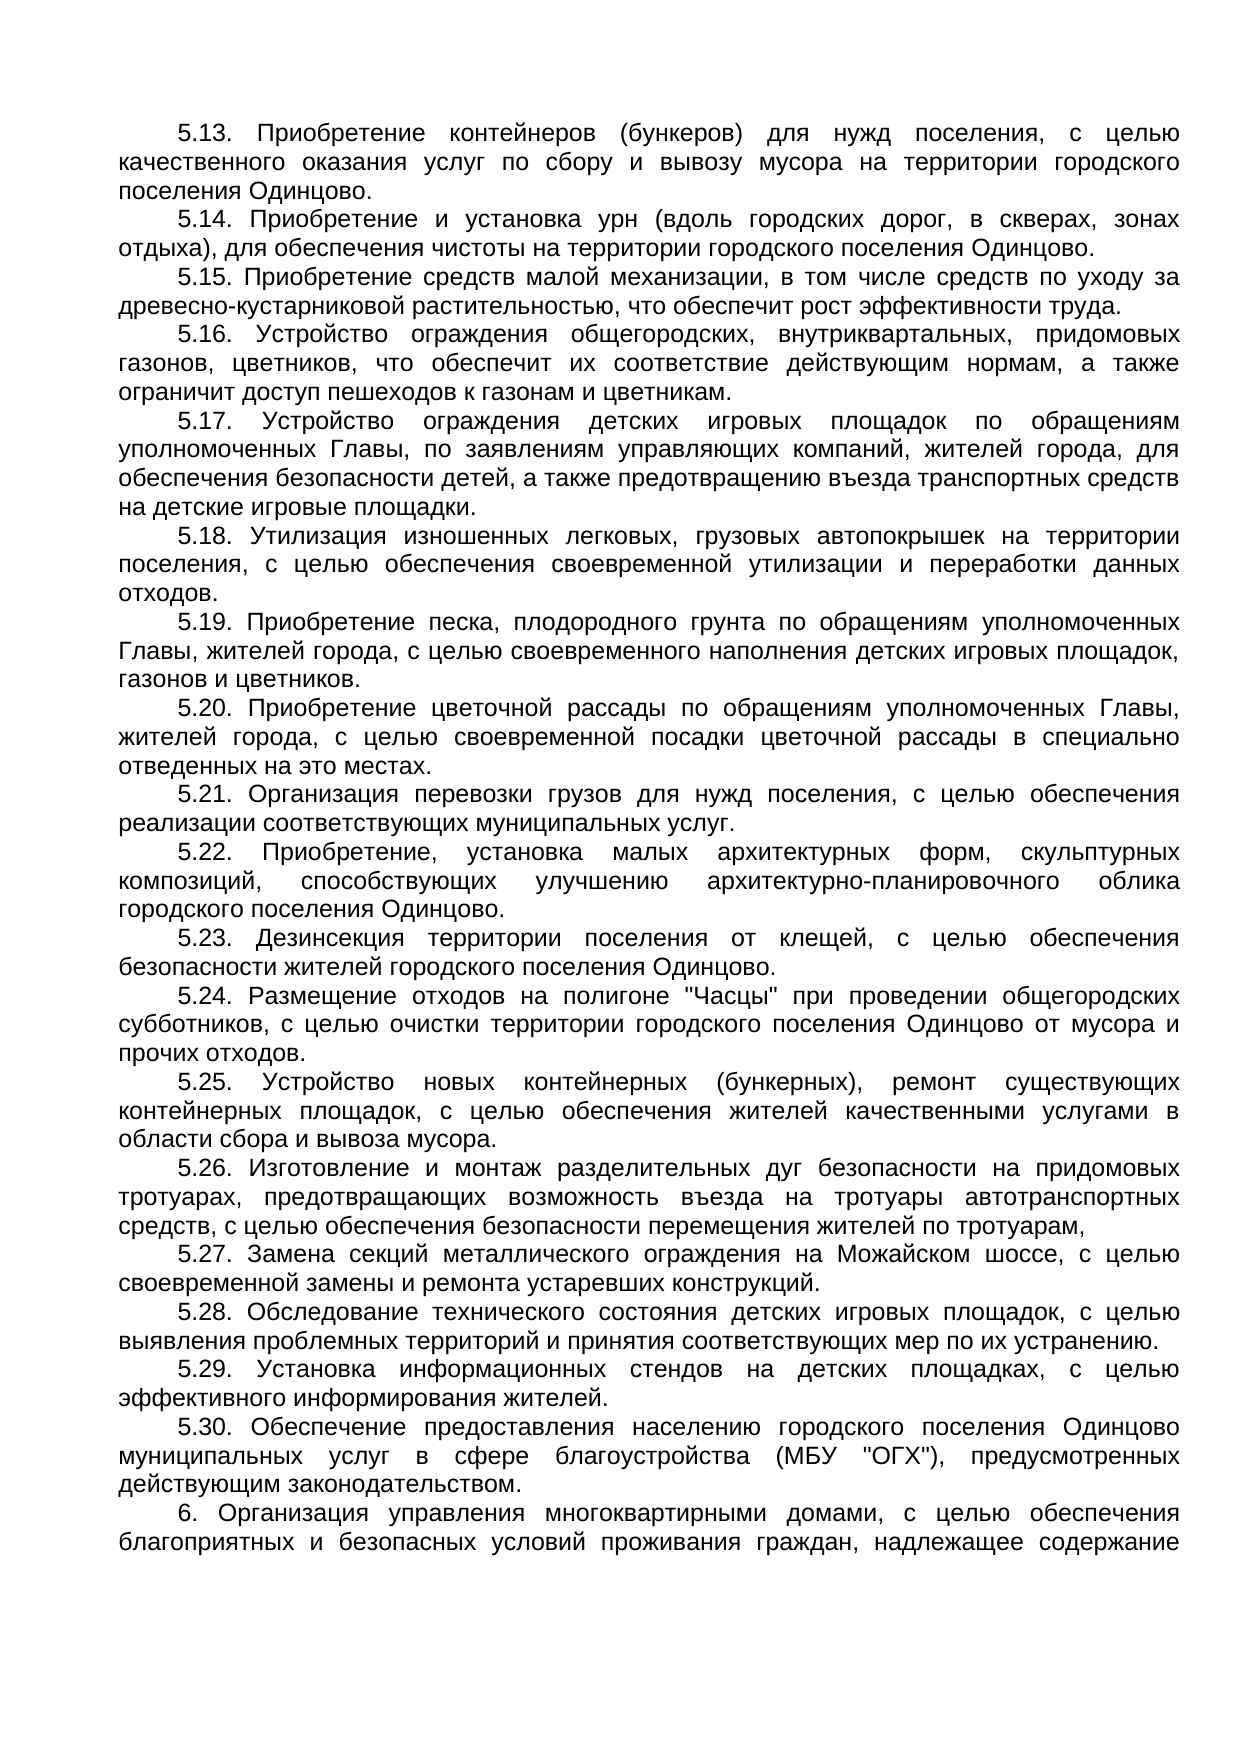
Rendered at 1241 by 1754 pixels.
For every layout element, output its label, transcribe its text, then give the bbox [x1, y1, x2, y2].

text 5.22. Приобретение, установка малых архитектурных форм, скульптурных композиций, способствующих улучшению архитектурно-планировочного облика городского поселения Одинцово. [118, 837, 1181, 923]
text 5.29. Установка информационных стендов на детских площадках, с целью эффективного информирования жителей. [118, 1354, 1181, 1412]
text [118, 1498, 1181, 1556]
text 5.17. Устройство ограждения детских игровых площадок по обращениям уполномоченных Главы, по заявлениям управляющих компаний, жителей города, для обеспечения безопасности детей, а также предотвращению въезда транспортных средств на детские игровые площадки. [118, 406, 1181, 521]
text 5.24. Размещение отходов на полигоне "Часцы" при проведении общегородских субботников, с целью очистки территории городского поселения Одинцово от мусора и прочих отходов. [118, 981, 1181, 1067]
text 5.19. Приобретение песка, плодородного грунта по обращениям уполномоченных Главы, жителей города, с целью своевременного наполнения детских игровых площадок, газонов и цветников. [118, 607, 1181, 693]
text 5.25. Устройство новых контейнерных (бункерных), ремонт существующих контейнерных площадок, с целью обеспечения жителей качественными услугами в области сбора и вывоза мусора. [118, 1067, 1181, 1153]
text 5.15. Приобретение средств малой механизации, в том числе средств по уходу за древесно-кустарниковой растительностью, что обеспечит рост эффективности труда. [118, 262, 1181, 319]
text 5.30. Обеспечение предоставления населению городского поселения Одинцово муниципальных услуг в сфере благоустройства (МБУ "ОГХ"), предусмотренных действующим законодательством. [118, 1412, 1181, 1498]
text 5.26. Изготовление и монтаж разделительных дуг безопасности на придомовых тротуарах, предотвращающих возможность въезда на тротуары автотранспортных средств, с целью обеспечения безопасности перемещения жителей по тротуарам, [118, 1153, 1181, 1239]
text 5.27. Замена секций металлического ограждения на Можайском шоссе, с целью своевременной замены и ремонта устаревших конструкций. [118, 1239, 1181, 1297]
text 5.18. Утилизация изношенных легковых, грузовых автопокрышек на территории поселения, с целью обеспечения своевременной утилизации и переработки данных отходов. [118, 521, 1181, 607]
text 5.16. Устройство ограждения общегородских, внутриквартальных, придомовых газонов, цветников, что обеспечит их соответствие действующим нормам, а также ограничит доступ пешеходов к газонам и цветникам. [118, 319, 1181, 406]
text 5.23. Дезинсекция территории поселения от клещей, с целью обеспечения безопасности жителей городского поселения Одинцово. [118, 923, 1181, 981]
text 5.14. Приобретение и установка урн (вдоль городских дорог, в скверах, зонах отдыха), для обеспечения чистоты на территории городского поселения Одинцово. [118, 204, 1181, 262]
text 5.13. Приобретение контейнеров (бункеров) для нужд поселения, с целью качественного оказания услуг по сбору и вывозу мусора на территории городского поселения Одинцово. [118, 118, 1181, 204]
text 5.21. Организация перевозки грузов для нужд поселения, с целью обеспечения реализации соответствующих муниципальных услуг. [118, 779, 1181, 837]
text 5.28. Обследование технического состояния детских игровых площадок, с целью выявления проблемных территорий и принятия соответствующих мер по их устранению. [118, 1297, 1181, 1354]
text 5.20. Приобретение цветочной рассады по обращениям уполномоченных Главы, жителей города, с целью своевременной посадки цветочной рассады в специально отведенных на это местах. [118, 693, 1181, 779]
